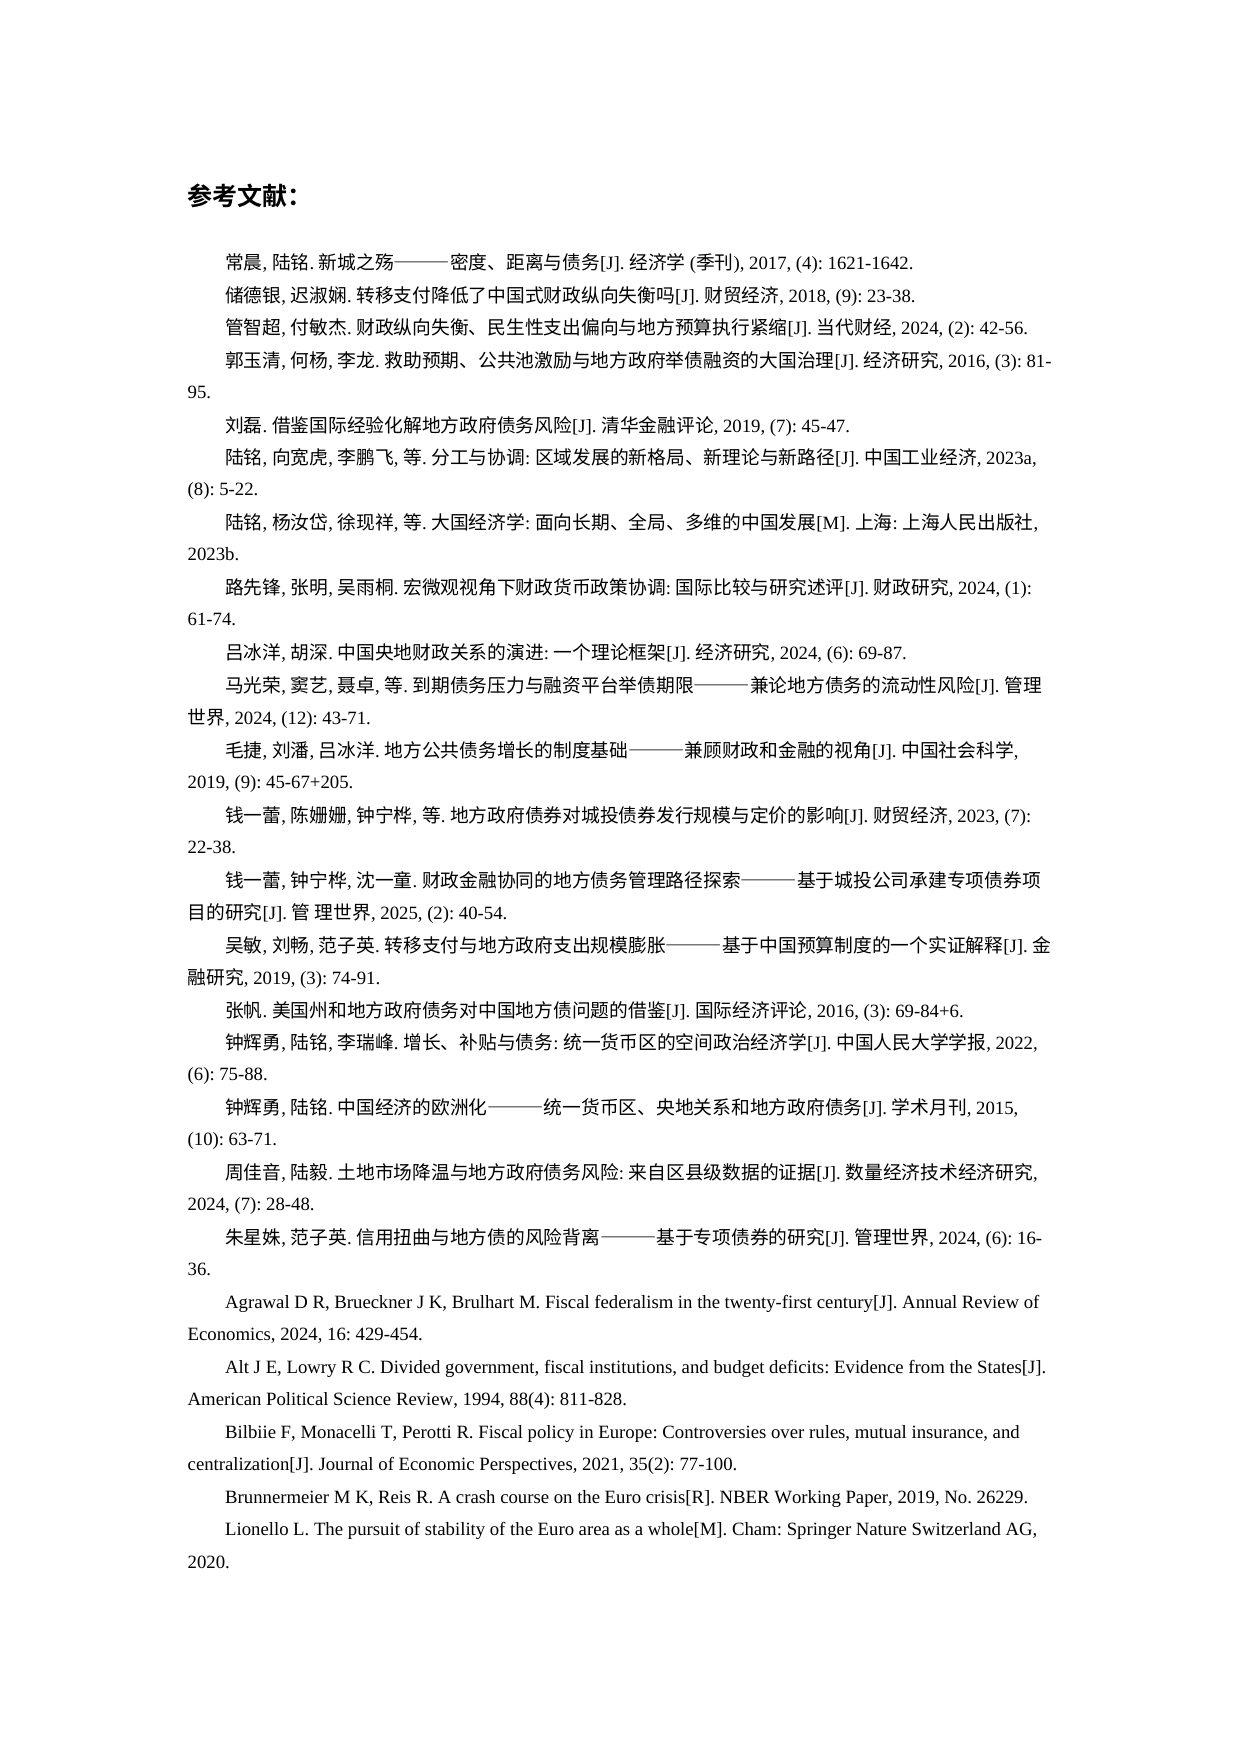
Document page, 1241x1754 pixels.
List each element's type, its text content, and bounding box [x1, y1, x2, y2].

text 刘磊. 借鉴国际经验化解地方政府债务风险[J]. 清华金融评论, 2019, (7): 45-47. [187, 408, 1053, 440]
text 周佳音, 陆毅. 土地市场降温与地方政府债务风险: 来自区县级数据的证据[J]. 数量经济技术经济研究, 2024, (7): 28-48. [187, 1155, 1053, 1220]
text 吴敏, 刘畅, 范子英. 转移支付与地方政府支出规模膨胀———基于中国预算制度的一个实证解释[J]. 金融研究, 2019, (3): 74-91. [187, 928, 1053, 993]
text 张帆. 美国州和地方政府债务对中国地方债问题的借鉴[J]. 国际经济评论, 2016, (3): 69-84+6. [187, 993, 1053, 1025]
text 常晨, 陆铭. 新城之殇———密度、距离与债务[J]. 经济学 (季刊), 2017, (4): 1621-1642. [187, 245, 1053, 278]
text 储德银, 迟淑娴. 转移支付降低了中国式财政纵向失衡吗[J]. 财贸经济, 2018, (9): 23-38. [187, 278, 1053, 310]
text 郭玉清, 何杨, 李龙. 救助预期、公共池激励与地方政府举债融资的大国治理[J]. 经济研究, 2016, (3): 81-95. [187, 343, 1053, 408]
text 朱星姝, 范子英. 信用扭曲与地方债的风险背离———基于专项债券的研究[J]. 管理世界, 2024, (6): 16-36. [187, 1220, 1053, 1285]
text Bilbiie F, Monacelli T, Perotti R. Fiscal policy in Europe: Controversies over rules, mutual insurance, and centralization[J]. Journal of Economic Perspectives, 2021, 35(2): 77-100. [187, 1415, 1053, 1480]
subtitle 参考文献： [187, 162, 1053, 227]
text 吕冰洋, 胡深. 中国央地财政关系的演进: 一个理论框架[J]. 经济研究, 2024, (6): 69-87. [187, 635, 1053, 668]
text 马光荣, 窦艺, 聂卓, 等. 到期债务压力与融资平台举债期限———兼论地方债务的流动性风险[J]. 管理世界, 2024, (12): 43-71. [187, 668, 1053, 733]
text 路先锋, 张明, 吴雨桐. 宏微观视角下财政货币政策协调: 国际比较与研究述评[J]. 财政研究, 2024, (1): 61-74. [187, 570, 1053, 635]
text 陆铭, 向宽虎, 李鹏飞, 等. 分工与协调: 区域发展的新格局、新理论与新路径[J]. 中国工业经济, 2023a, (8): 5-22. [187, 440, 1053, 505]
text Brunnermeier M K, Reis R. A crash course on the Euro crisis[R]. NBER Working Paper, 2019, No. 26229. [187, 1480, 1053, 1513]
text 钱一蕾, 陈姗姗, 钟宁桦, 等. 地方政府债券对城投债券发行规模与定价的影响[J]. 财贸经济, 2023, (7): 22-38. [187, 798, 1053, 863]
text Lionello L. The pursuit of stability of the Euro area as a whole[M]. Cham: Springer Nature Switzerland AG, 2020. [187, 1513, 1053, 1578]
text 钱一蕾, 钟宁桦, 沈一童. 财政金融协同的地方债务管理路径探索———基于城投公司承建专项债券项目的研究[J]. 管 理世界, 2025, (2): 40-54. [187, 863, 1053, 928]
text 钟辉勇, 陆铭. 中国经济的欧洲化———统一货币区、央地关系和地方政府债务[J]. 学术月刊, 2015, (10): 63-71. [187, 1090, 1053, 1155]
text 毛捷, 刘潘, 吕冰洋. 地方公共债务增长的制度基础———兼顾财政和金融的视角[J]. 中国社会科学, 2019, (9): 45-67+205. [187, 733, 1053, 798]
text Agrawal D R, Brueckner J K, Brulhart M. Fiscal federalism in the twenty-first century[J]. Annual Review of Economics, 2024, 16: 429-454. [187, 1285, 1053, 1350]
text Alt J E, Lowry R C. Divided government, fiscal institutions, and budget deficits: Evidence from the States[J]. American Political Science Review, 1994, 88(4): 811-828. [187, 1350, 1053, 1415]
text 陆铭, 杨汝岱, 徐现祥, 等. 大国经济学: 面向长期、全局、多维的中国发展[M]. 上海: 上海人民出版社, 2023b. [187, 505, 1053, 570]
text 钟辉勇, 陆铭, 李瑞峰. 增长、补贴与债务: 统一货币区的空间政治经济学[J]. 中国人民大学学报, 2022, (6): 75-88. [187, 1025, 1053, 1090]
text 管智超, 付敏杰. 财政纵向失衡、民生性支出偏向与地方预算执行紧缩[J]. 当代财经, 2024, (2): 42-56. [187, 310, 1053, 343]
